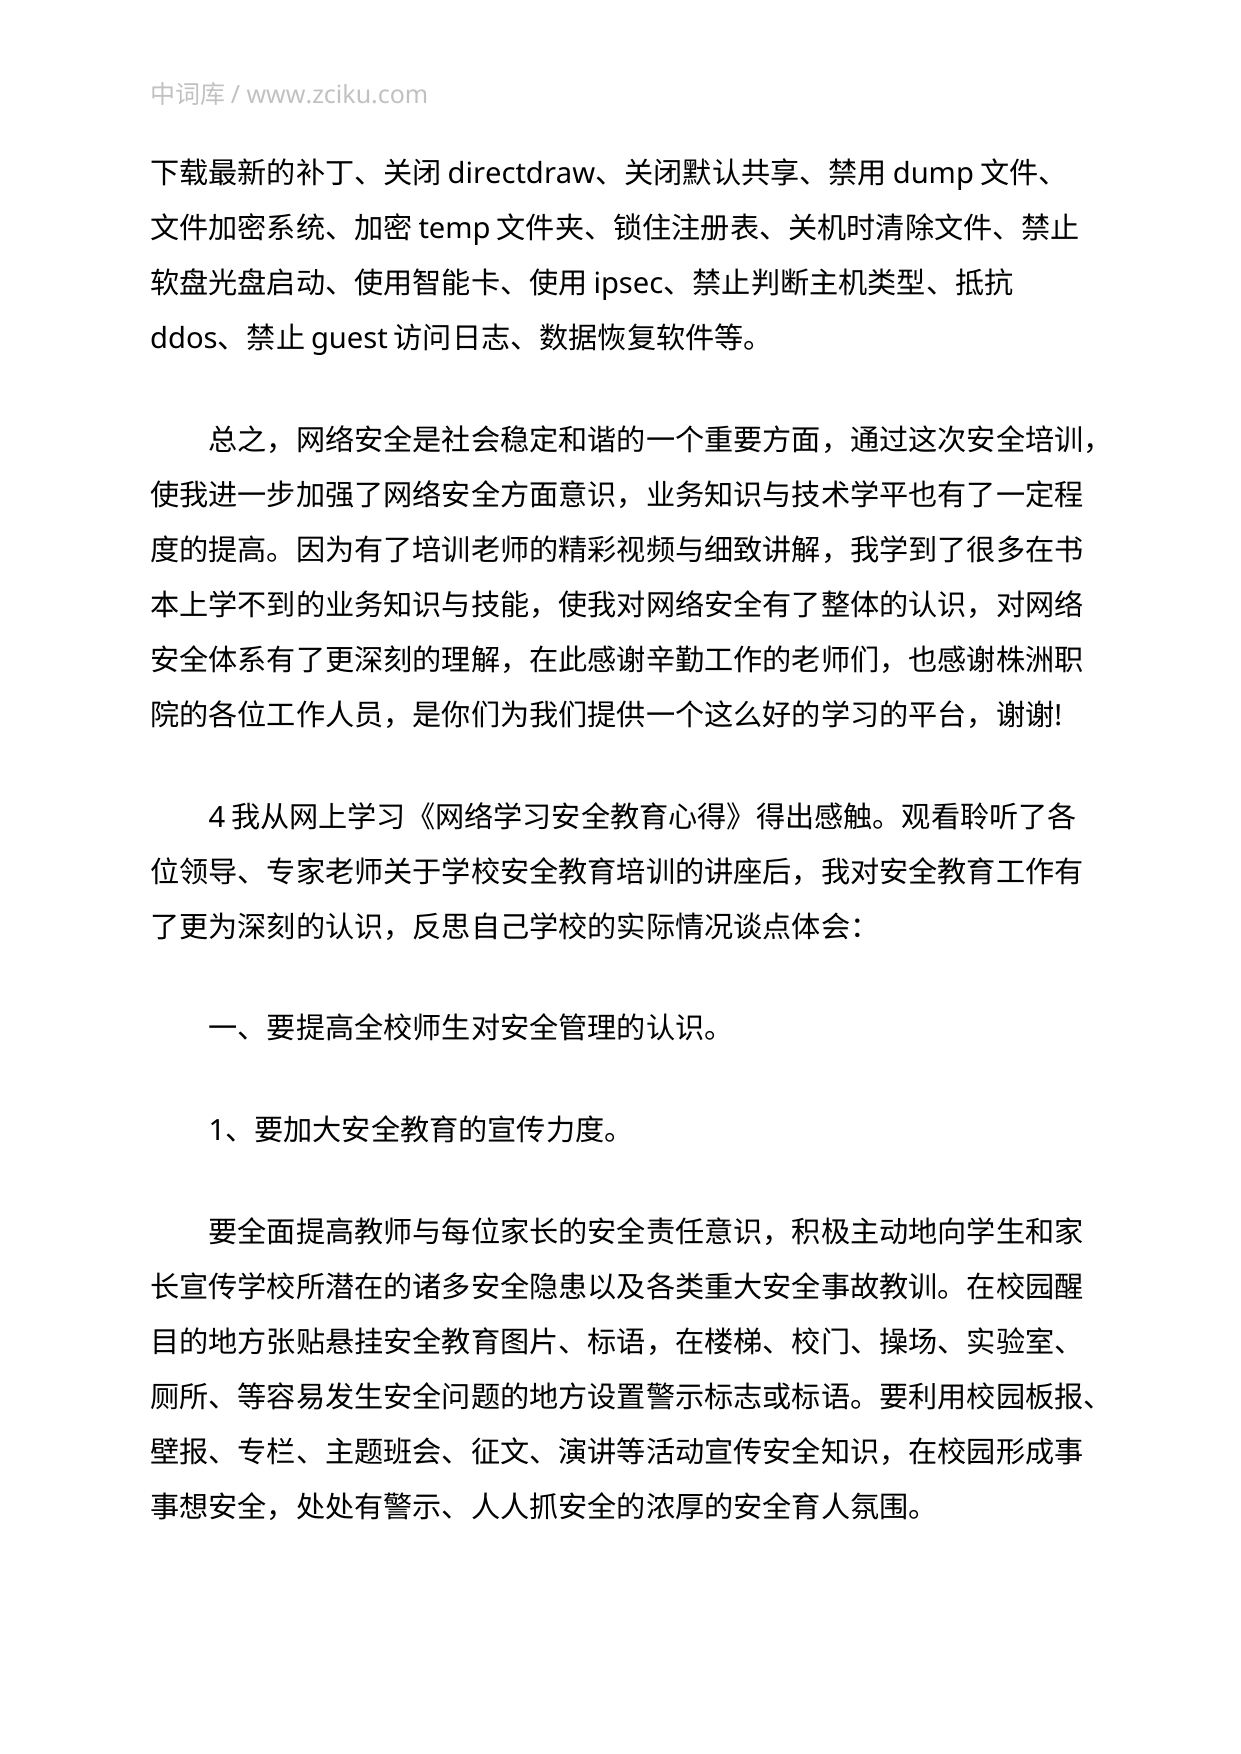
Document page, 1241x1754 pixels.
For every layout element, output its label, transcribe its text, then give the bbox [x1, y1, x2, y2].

text 总之，网络安全是社会稳定和谐的一个重要方面，通过这次安全培训，使我进一步加强了网络安全方面意识，业务知识与技术学平也有了一定程度的提高。因为有了培训老师的精彩视频与细致讲解，我学到了很多在书本上学不到的业务知识与技能，使我对网络安全有了整体的认识，对网络安全体系有了更深刻的理解，在此感谢辛勤工作的老师们，也感谢株洲职院的各位工作人员，是你们为我们提供一个这么好的学习的平台，谢谢! [150, 417, 1090, 734]
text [150, 150, 1090, 357]
text 4我从网上学习《网络学习安全教育心得》得出感触。观看聆听了各位领导、专家老师关于学校安全教育培训的讲座后，我对安全教育工作有了更为深刻的认识，反思自己学校的实际情况谈点体会： [150, 793, 1090, 946]
text 1、要加大安全教育的宣传力度。 [150, 1107, 1090, 1149]
text 要全面提高教师与每位家长的安全责任意识，积极主动地向学生和家长宣传学校所潜在的诸多安全隐患以及各类重大安全事故教训。在校园醒目的地方张贴悬挂安全教育图片、标语，在楼梯、校门、操场、实验室、厕所、等容易发生安全问题的地方设置警示标志或标语。要利用校园板报、壁报、专栏、主题班会、征文、演讲等活动宣传安全知识，在校园形成事事想安全，处处有警示、人人抓安全的浓厚的安全育人氛围。 [150, 1209, 1090, 1526]
text 一、要提高全校师生对安全管理的认识。 [150, 1005, 1090, 1047]
